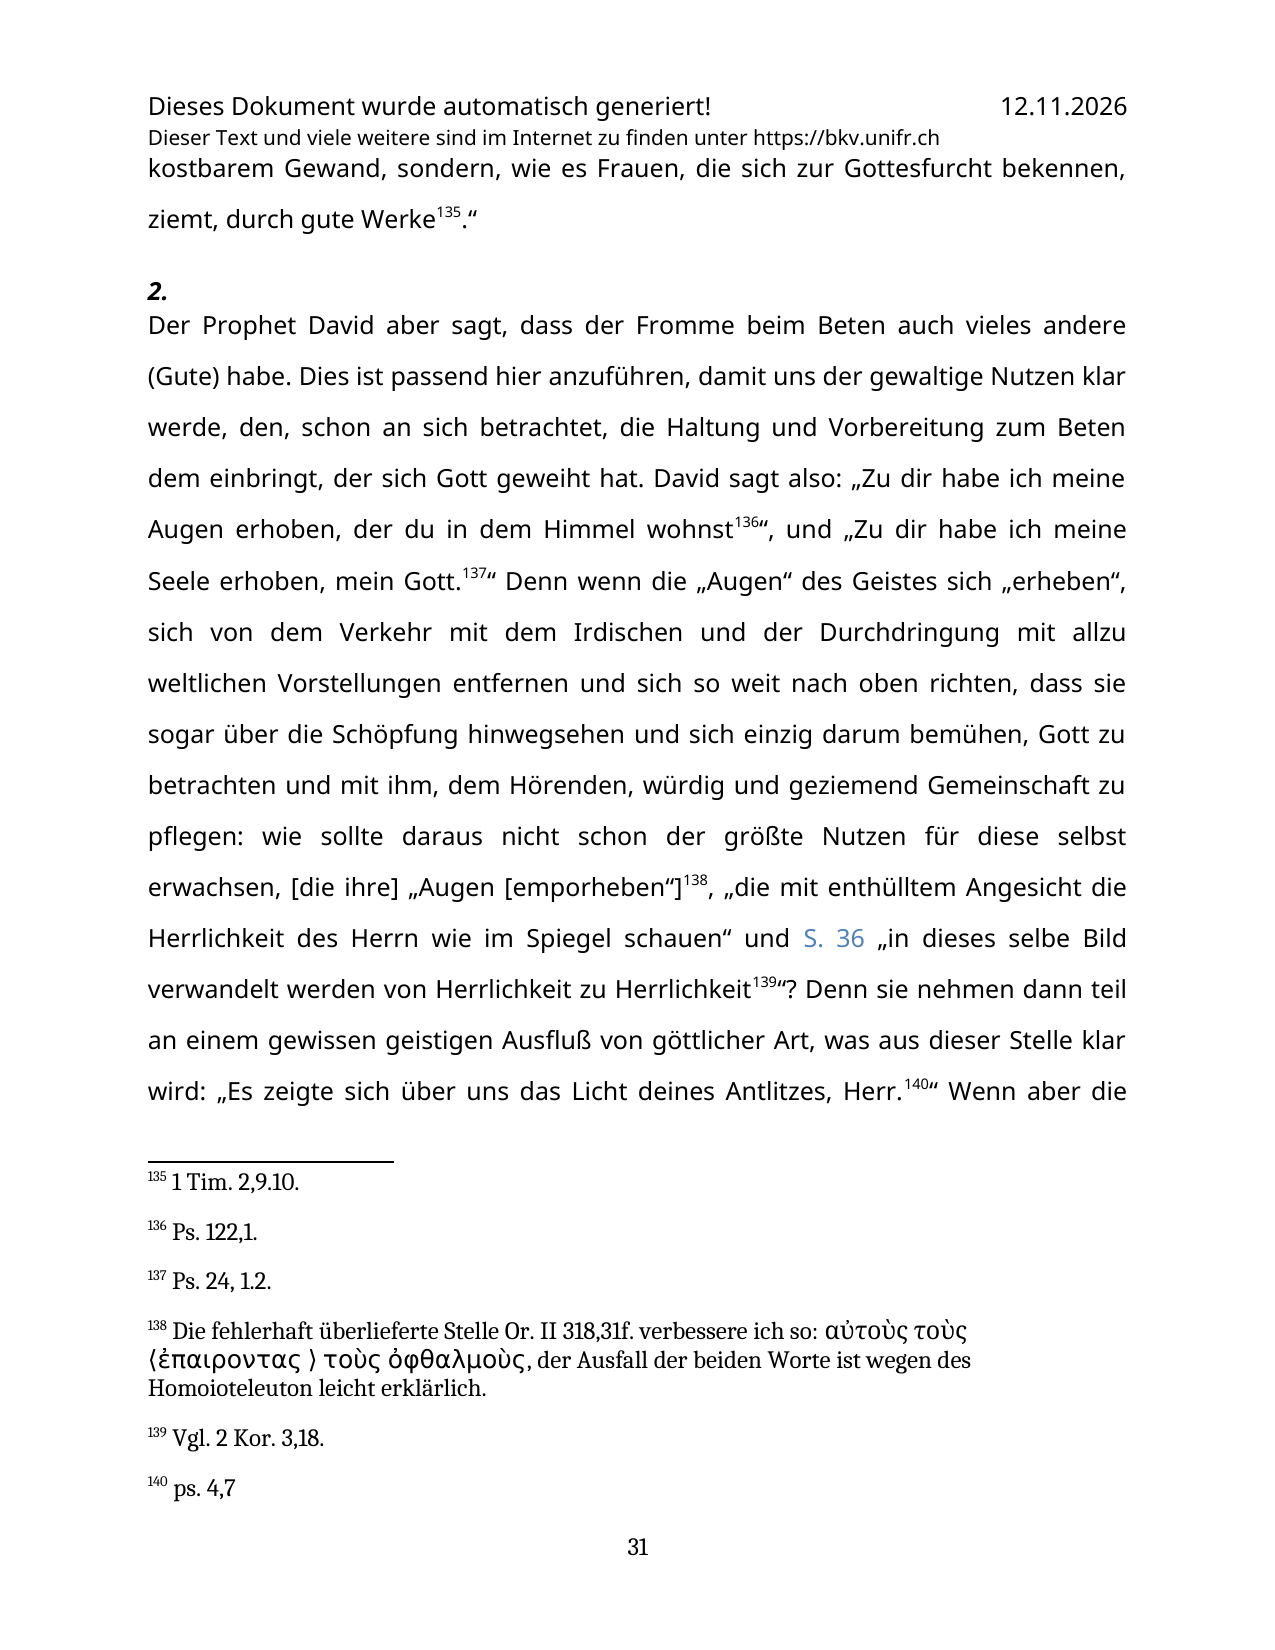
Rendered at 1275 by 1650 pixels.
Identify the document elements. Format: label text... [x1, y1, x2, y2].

subtitle 2. [148, 274, 1127, 308]
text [148, 151, 1127, 236]
text Der Prophet David aber sagt, dass der Fromme beim Beten auch vieles andere (Gute) habe. Dies ist passend hier anzuführen, damit uns der gewaltige Nutzen klar werde, den, schon an sich betrachtet, die Haltung und Vorbereitung zum Beten dem einbringt, der sich Gott geweiht hat. David sagt also: „Zu dir habe ich meine Augen erhoben, der du in dem Himmel wohnst“, und „Zu dir habe ich meine Seele erhoben, mein Gott.“ Denn wenn die „Augen“ des Geistes sich „erheben“, sich von dem Verkehr mit dem Irdischen und der Durchdringung mit allzu weltlichen Vorstellungen entfernen und sich so weit nach oben richten, dass sie sogar über die Schöpfung hinwegsehen und sich einzig darum bemühen, Gott zu betrachten und mit ihm, dem Hörenden, würdig und geziemend Gemeinschaft zu pflegen: wie sollte daraus nicht schon der größte Nutzen für diese selbst erwachsen, [die ihre] „Augen [emporheben“], „die mit enthülltem Angesicht die Herrlichkeit des Herrn wie im Spiegel schauen“ und S. 36 „in dieses selbe Bild verwandelt werden von Herrlichkeit zu Herrlichkeit“? Denn sie nehmen dann teil an einem gewissen geistigen Ausfluß von göttlicher Art, was aus dieser Stelle klar wird: „Es zeigte sich über uns das Licht deines Antlitzes, Herr.“ Wenn aber die Seele sich emporhebt, dem Geiste folgt und sich vom Körper trennt, und nicht nur dem Geiste folgt, sondern auch in ihm weilt, was aus dieser Stelle erhellt: „Zu dir habe ich meine Seele erhoben“, wie sollte sie da nicht bereits ihr Wesen als Seele ablegen und geistig werden? [148, 308, 1127, 1108]
